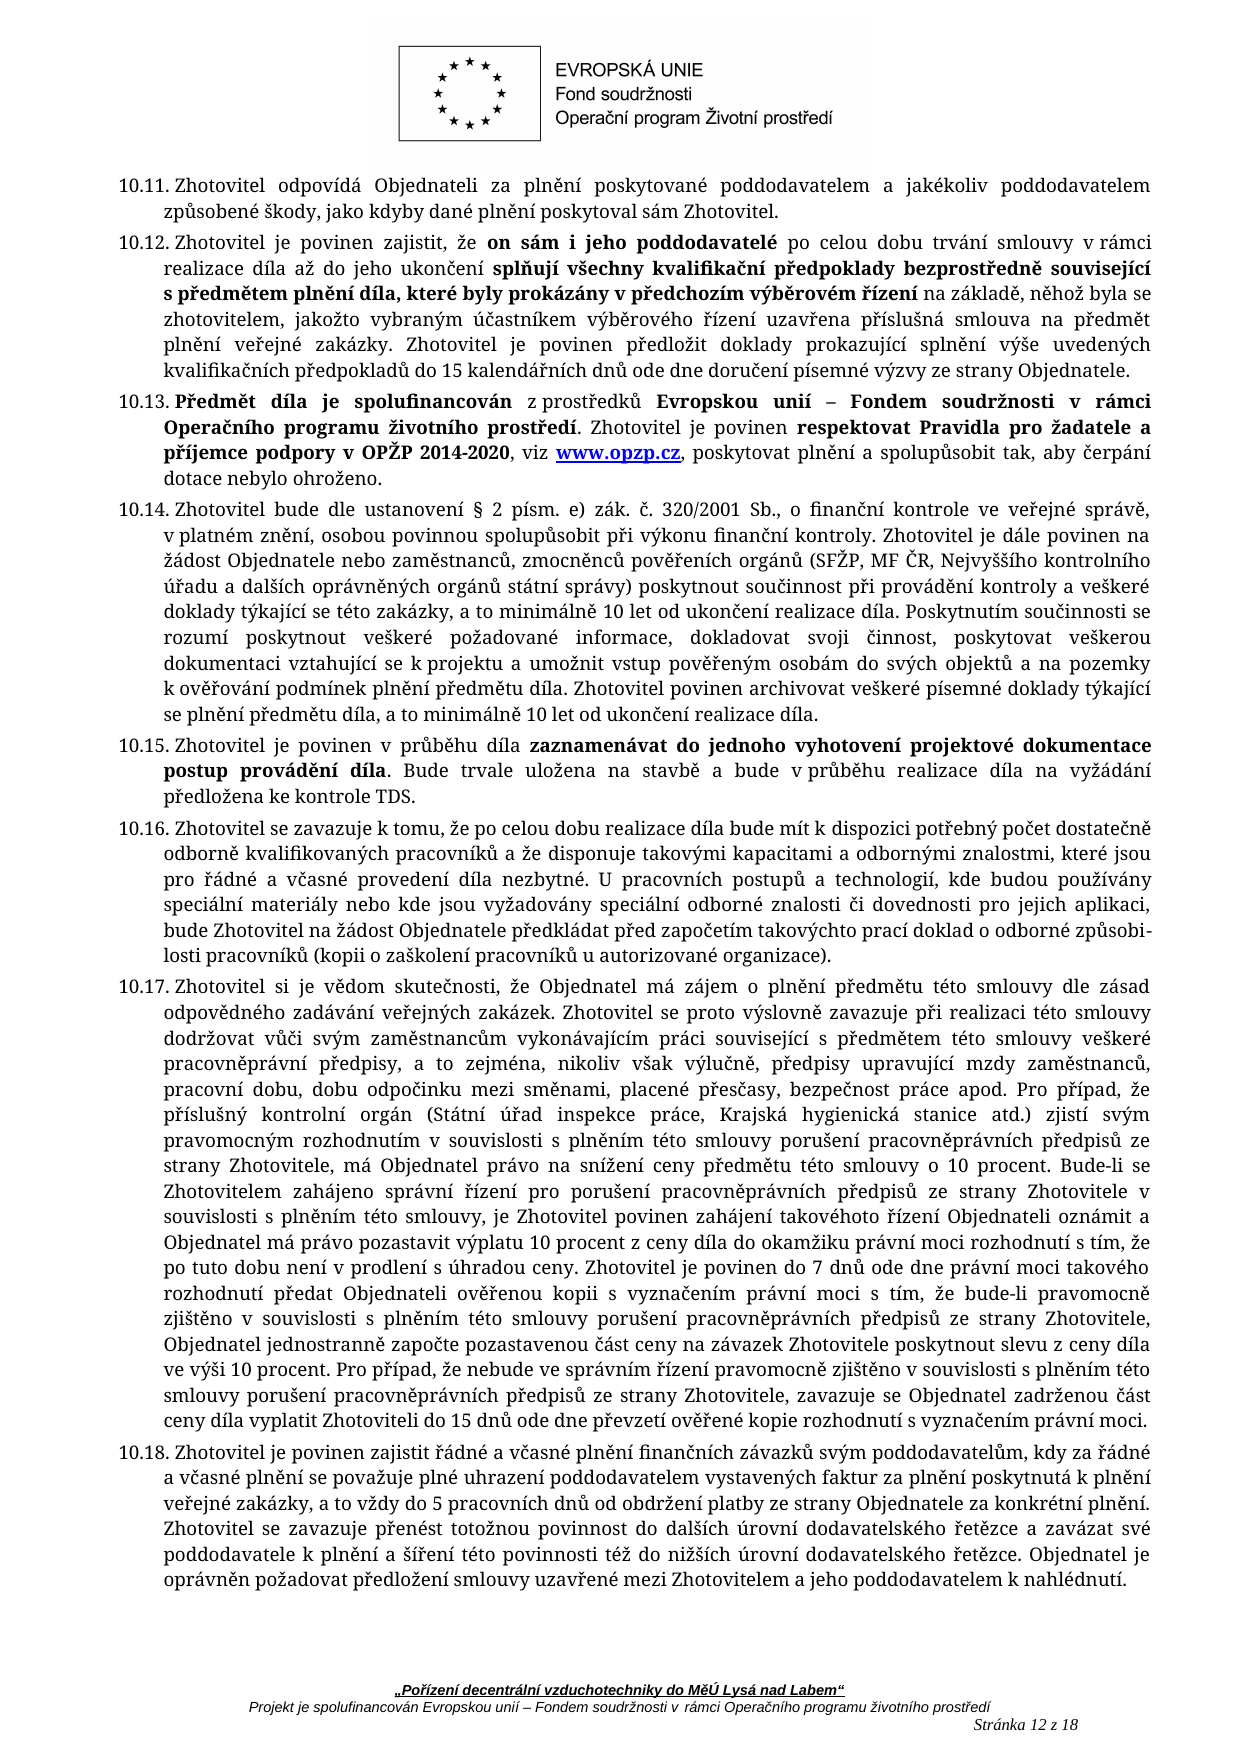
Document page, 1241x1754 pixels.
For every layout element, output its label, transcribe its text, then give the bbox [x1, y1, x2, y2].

list Zhotovitel je povinen zajistit řádné a včasné plnění finančních závazků svým poddodavatelům, kdy za řádné a včasné plnění se považuje plné uhrazení poddodavatelem vystavených faktur za plnění poskytnutá k plnění veřejné zakázky, a to vždy do 5 pracovních dnů od obdržení platby ze strany Objednatele za konkrétní plnění. Zhotovitel se zavazuje přenést totožnou povinnost do dalších úrovní dodavatelského řetězce a zavázat své poddodavatele k plnění a šíření této povinnosti též do nižších úrovní dodavatelského řetězce. Objednatel je oprávněn požadovat předložení smlouvy uzavřené mezi Zhotovitelem a jeho poddodavatelem k nahlédnutí. [118, 1439, 1152, 1592]
list Zhotovitel je povinen v průběhu díla zaznamenávat do jednoho vyhotovení projektové dokumentace postup provádění díla. Bude trvale uložena na stavbě a bude v průběhu realizace díla na vyžádání předložena ke kontrole TDS. [118, 732, 1152, 809]
list Zhotovitel odpovídá Objednateli za plnění poskytované poddodavatelem a jakékoliv poddodavatelem způsobené škody, jako kdyby dané plnění poskytoval sám Zhotovitel. [118, 173, 1152, 224]
list Zhotovitel bude dle ustanovení § 2 písm. e) zák. č. 320/2001 Sb., o finanční kontrole ve veřejné správě, v platném znění, osobou povinnou spolupůsobit při výkonu finanční kontroly. Zhotovitel je dále povinen na žádost Objednatele nebo zaměstnanců, zmocněnců pověřeních orgánů (SFŽP, MF ČR, Nejvyššího kontrolního úřadu a dalších oprávněných orgánů státní správy) poskytnout součinnost při provádění kontroly a veškeré doklady týkající se této zakázky, a to minimálně 10 let od ukončení realizace díla. Poskytnutím součinnosti se rozumí poskytnout veškeré požadované informace, dokladovat svoji činnost, poskytovat veškerou dokumentaci vztahující se k projektu a umožnit vstup pověřeným osobám do svých objektů a na pozemky k ověřování podmínek plnění předmětu díla. Zhotovitel povinen archivovat veškeré písemné doklady týkající se plnění předmětu díla, a to minimálně 10 let od ukončení realizace díla. [118, 497, 1152, 726]
list Zhotovitel je povinen zajistit, že on sám i jeho poddodavatelé po celou dobu trvání smlouvy v rámci realizace díla až do jeho ukončení splňují všechny kvalifikační předpoklady bezprostředně související s předmětem plnění díla, které byly prokázány v předchozím výběrovém řízení na základě, něhož byla se zhotovitelem, jakožto vybraným účastníkem výběrového řízení uzavřena příslušná smlouva na předmět plnění veřejné zakázky. Zhotovitel je povinen předložit doklady prokazující splnění výše uvedených kvalifikačních předpokladů do 15 kalendářních dnů ode dne doručení písemné výzvy ze strany Objednatele. [118, 229, 1152, 383]
picture [367, 14, 873, 173]
list Zhotovitel si je vědom skutečnosti, že Objednatel má zájem o plnění předmětu této smlouvy dle zásad odpovědného zadávání veřejných zakázek. Zhotovitel se proto výslovně zavazuje při realizaci této smlouvy dodržovat vůči svým zaměstnancům vykonávajícím práci související s předmětem této smlouvy veškeré pracovněprávní předpisy, a to zejména, nikoliv však výlučně, předpisy upravující mzdy zaměstnanců, pracovní dobu, dobu odpočinku mezi směnami, placené přesčasy, bezpečnost práce apod. Pro případ, že příslušný kontrolní orgán (Státní úřad inspekce práce, Krajská hygienická stanice atd.) zjistí svým pravomocným rozhodnutím v souvislosti s plněním této smlouvy porušení pracovněprávních předpisů ze strany Zhotovitele, má Objednatel právo na snížení ceny předmětu této smlouvy o 10 procent. Bude-li se Zhotovitelem zahájeno správní řízení pro porušení pracovněprávních předpisů ze strany Zhotovitele v souvislosti s plněním této smlouvy, je Zhotovitel povinen zahájení takovéhoto řízení Objednateli oznámit a Objednatel má právo pozastavit výplatu 10 procent z ceny díla do okamžiku právní moci rozhodnutí s tím, že po tuto dobu není v prodlení s úhradou ceny. Zhotovitel je povinen do 7 dnů ode dne právní moci takového rozhodnutí předat Objednateli ověřenou kopii s vyznačením právní moci s tím, že bude-li pravomocně zjištěno v souvislosti s plněním této smlouvy porušení pracovněprávních předpisů ze strany Zhotovitele, Objednatel jednostranně započte pozastavenou část ceny na závazek Zhotovitele poskytnout slevu z ceny díla ve výši 10 procent. Pro případ, že nebude ve správním řízení pravomocně zjištěno v souvislosti s plněním této smlouvy porušení pracovněprávních předpisů ze strany Zhotovitele, zavazuje se Objednatel zadrženou část ceny díla vyplatit Zhotoviteli do 15 dnů ode dne převzetí ověřené kopie rozhodnutí s vyznačením právní moci. [118, 974, 1152, 1433]
list Předmět díla je spolufinancován z prostředků Evropskou unií – Fondem soudržnosti v rámci Operačního programu životního prostředí. Zhotovitel je povinen respektovat Pravidla pro žadatele a příjemce podpory v OPŽP 2014-2020, viz www.opzp.cz, poskytovat plnění a spolupůsobit tak, aby čerpání dotace nebylo ohroženo. [118, 389, 1152, 491]
list Zhotovitel se zavazuje k tomu, že po celou dobu realizace díla bude mít k dispozici potřebný počet dostatečně odborně kvalifikovaných pracovníků a že disponuje takovými kapacitami a odbornými znalostmi, které jsou pro řádné a včasné provedení díla nezbytné. U pracovních postupů a technologií, kde budou používány speciální materiály nebo kde jsou vyžadovány speciální odborné znalosti či dovednosti pro jejich aplikaci, bude Zhotovitel na žádost Objednatele předkládat před započetím takovýchto prací doklad o odborné způsobilosti pracovníků (kopii o zaškolení pracovníků u autorizované organizace). [118, 815, 1152, 968]
